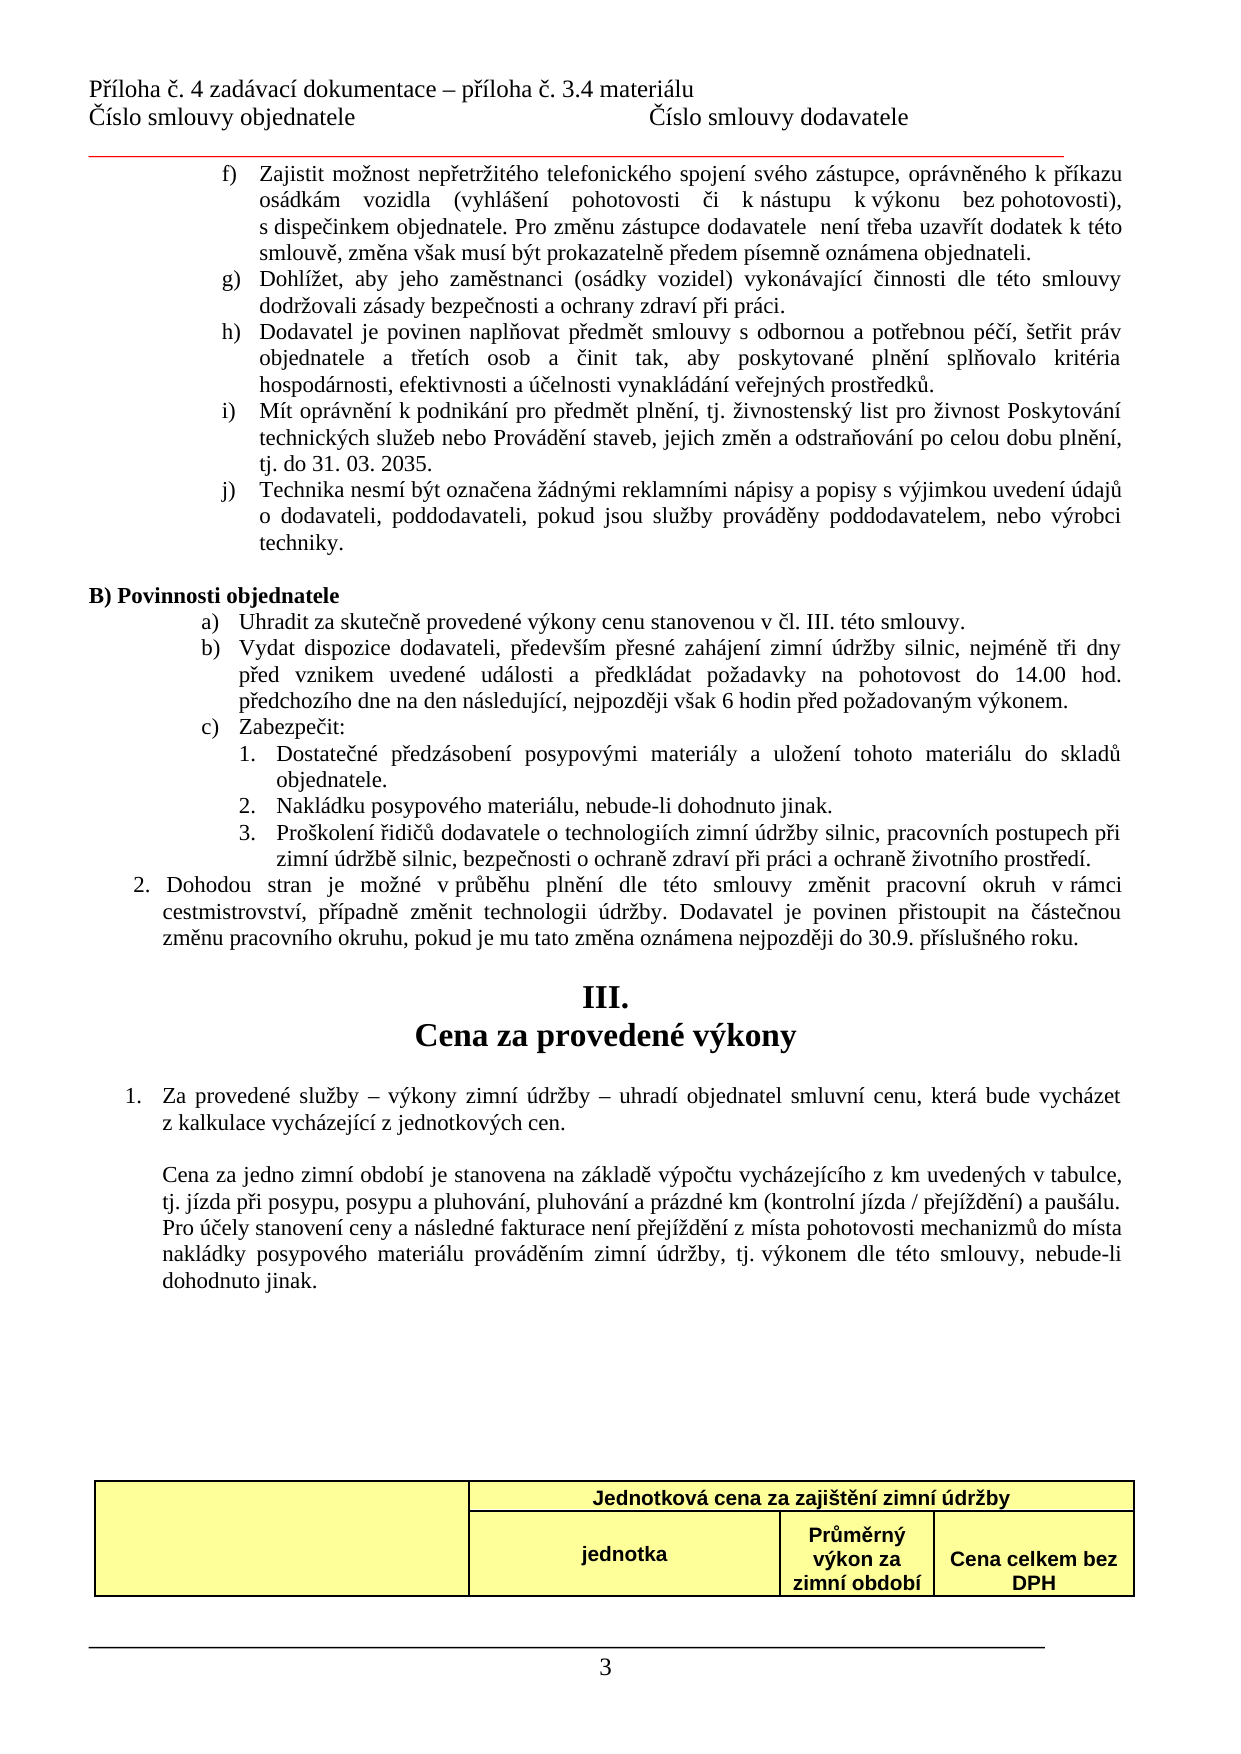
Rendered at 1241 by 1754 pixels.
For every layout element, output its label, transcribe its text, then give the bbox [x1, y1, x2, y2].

table_cell jednotka [470, 1512, 779, 1595]
text 2. Dohodou stran je možné v průběhu plnění dle této smlouvy změnit pracovní okruh v rámci cestmistrovství, případně změnit technologii údržby. Dodavatel je povinen přistoupit na částečnou změnu pracovního okruhu, pokud je mu tato změna oznámena nejpozději do 30.9. příslušného roku. [133, 872, 1122, 951]
list Technika nesmí být označena žádnými reklamními nápisy a popisy s výjimkou uvedení údajů o dodavateli, poddodavateli, pokud jsou služby prováděny poddodavatelem, nebo výrobci techniky. [222, 476, 1122, 555]
list Nakládku posypového materiálu, nebude-li dohodnuto jinak. [239, 792, 1122, 819]
text Cena za provedené výkony [89, 1015, 1122, 1054]
text III. [89, 977, 1122, 1015]
list Dohlížet, aby jeho zaměstnanci (osádky vozidel) vykonávající činnosti dle této smlouvy dodržovali zásady bezpečnosti a ochrany zdraví při práci. [222, 265, 1122, 318]
list Zabezpečit: [201, 713, 1122, 740]
list Vydat dispozice dodavateli, především přesné zahájení zimní údržby silnic, nejméně tři dny před vznikem uvedené události a předkládat požadavky na pohotovost do 14.00 hod. předchozího dne na den následující, nejpozději však 6 hodin před požadovaným výkonem. [201, 634, 1122, 713]
list Dostatečné předzásobení posypovými materiály a uložení tohoto materiálu do skladů objednatele. [239, 740, 1122, 792]
list Dodavatel je povinen naplňovat předmět smlouvy s odbornou a potřebnou péčí, šetřit práv objednatele a třetích osob a činit tak, aby poskytované plnění splňovalo kritéria hospodárnosti, efektivnosti a účelnosti vynakládání veřejných prostředků. [222, 318, 1122, 397]
list Za provedené služby – výkony zimní údržby – uhradí objednatel smluvní cenu, která bude vycházet z kalkulace vycházející z jednotkových cen. [124, 1082, 1122, 1135]
list Zajistit možnost nepřetržitého telefonického spojení svého zástupce, oprávněného k příkazu osádkám vozidla (vyhlášení pohotovosti či k nástupu k výkonu bez pohotovosti), s dispečinkem objednatele. Pro změnu zástupce dodavatele není třeba uzavřít dodatek k této smlouvě, změna však musí být prokazatelně předem písemně oznámena objednateli. [222, 160, 1122, 265]
table_header [96, 1482, 468, 1595]
list Proškolení řidičů dodavatele o technologiích zimní údržby silnic, pracovních postupech při zimní údržbě silnic, bezpečnosti o ochraně zdraví při práci a ochraně životního prostředí. [239, 819, 1122, 872]
table_header Jednotková cena za zajištění zimní údržby [470, 1482, 1133, 1509]
table_cell Cena celkem bez DPH [935, 1512, 1133, 1595]
list Mít oprávnění k podnikání pro předmět plnění, tj. živnostenský list pro živnost Poskytování technických služeb nebo Provádění staveb, jejich změn a odstraňování po celou dobu plnění, tj. do 31. 03. 2035. [222, 397, 1122, 476]
text Cena za jedno zimní období je stanovena na základě výpočtu vycházejícího z km uvedených v tabulce, tj. jízda při posypu, posypu a pluhování, pluhování a prázdné km (kontrolní jízda / přejíždění) a paušálu. Pro účely stanovení ceny a následné fakturace není přejíždění z místa pohotovosti mechanizmů do místa nakládky posypového materiálu prováděním zimní údržby, tj. výkonem dle této smlouvy, nebude-li dohodnuto jinak. [162, 1161, 1122, 1293]
table_cell Průměrný výkon za zimní období [781, 1512, 933, 1595]
list Uhradit za skutečně provedené výkony cenu stanovenou v čl. III. této smlouvy. [201, 608, 1122, 634]
subtitle B) Povinnosti objednatele [89, 582, 1122, 608]
